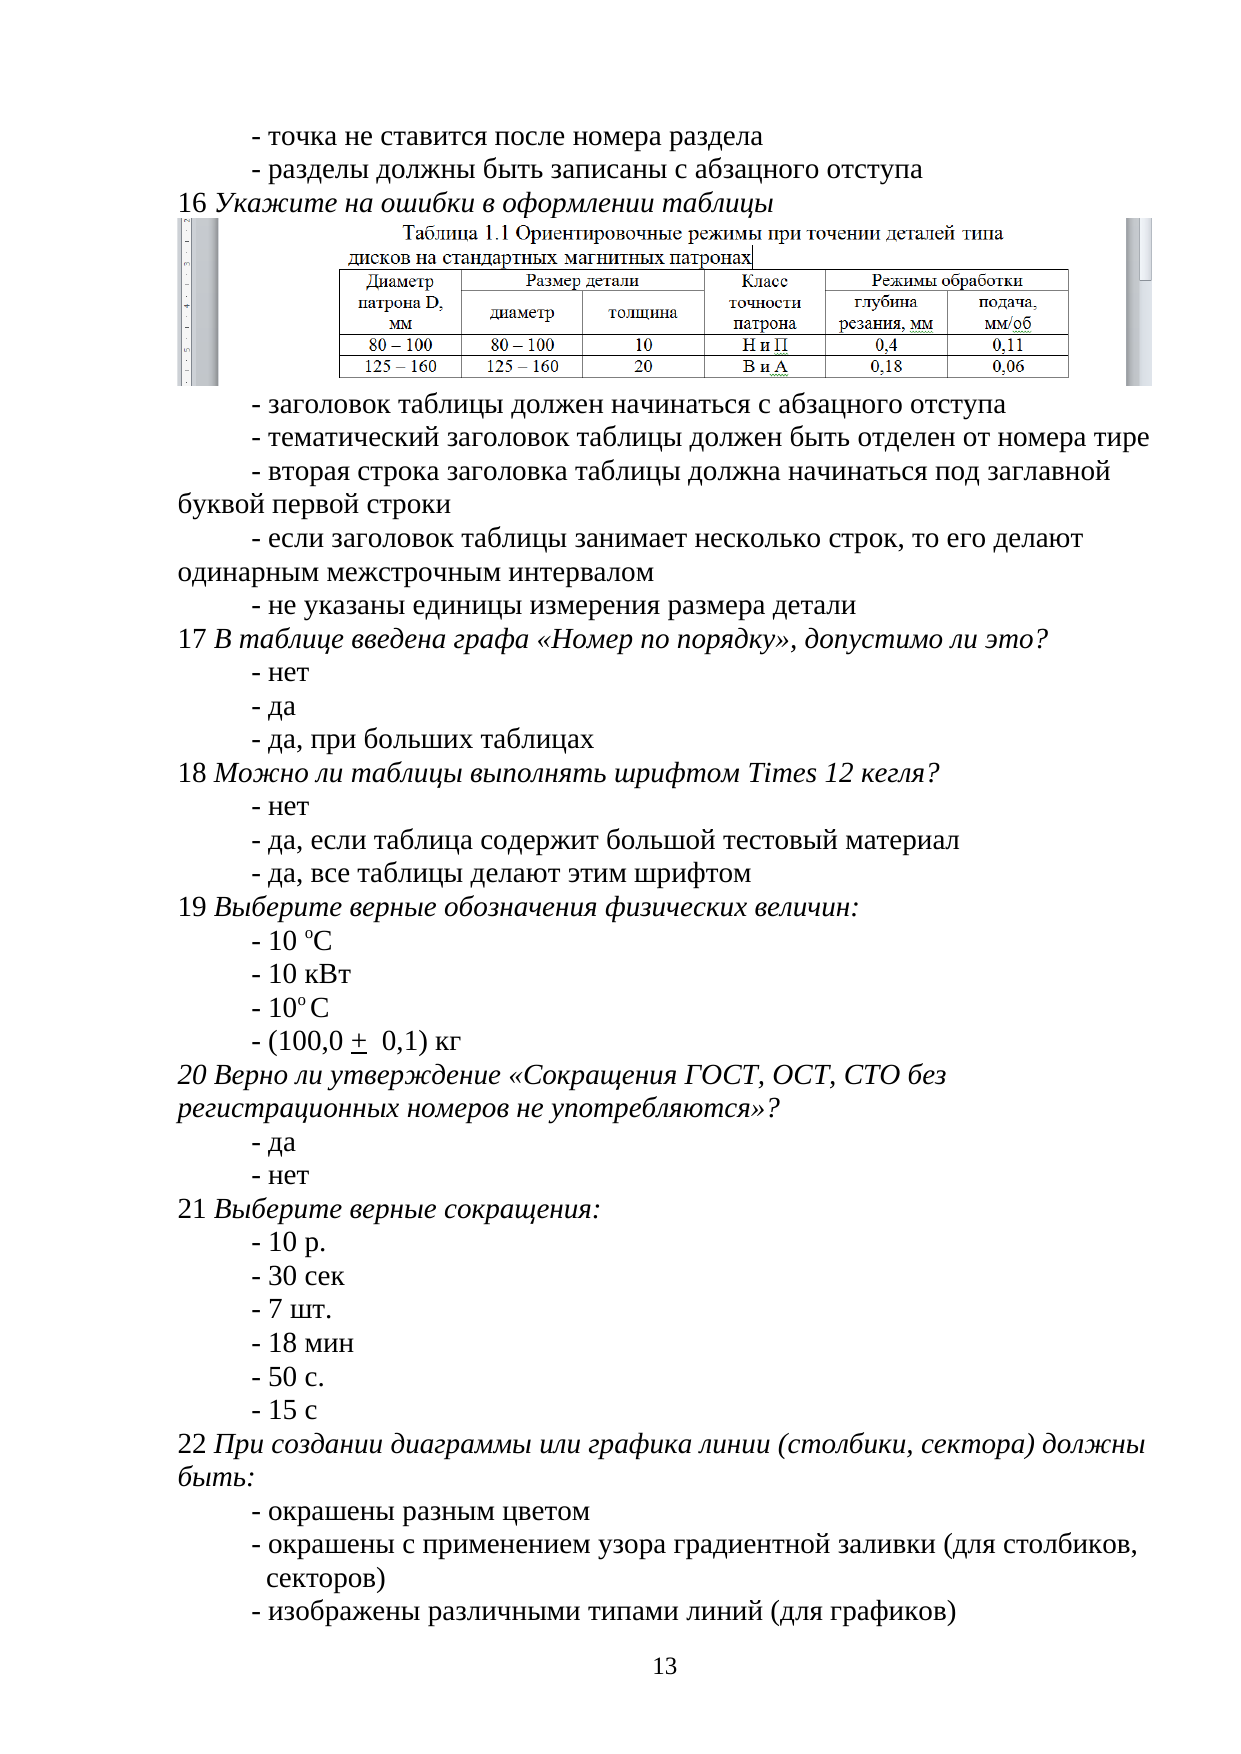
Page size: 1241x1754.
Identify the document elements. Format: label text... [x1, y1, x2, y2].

text - окрашены разным цветом [177, 1493, 1152, 1526]
text - 10 оС [177, 923, 1152, 956]
text 16 Укажите на ошибки в оформлении таблицы [177, 185, 1152, 218]
text 22 При создании диаграммы или графика линии (столбики, сектора) должны быть: [177, 1426, 1152, 1493]
text - нет [177, 654, 1152, 688]
text - заголовок таблицы должен начинаться с абзацного отступа [177, 386, 1152, 419]
text - 18 мин [177, 1325, 1152, 1359]
text - если заголовок таблицы занимает несколько строк, то его делают одинарным межстрочным интервалом [177, 520, 1152, 587]
text 20 Верно ли утверждение «Сокращения ГОСТ, ОСТ, СТО без регистрационных номеров не употребляются»? [177, 1057, 1152, 1124]
text 18 Можно ли таблицы выполнять шрифтом Times 12 кегля? [177, 755, 1152, 788]
text - (100,0 + 0,1) кг [177, 1023, 1152, 1057]
text - точка не ставится после номера раздела [177, 118, 1152, 152]
text - вторая строка заголовка таблицы должна начинаться под заглавной буквой первой строки [177, 453, 1152, 520]
text - нет [177, 1157, 1152, 1191]
text - не указаны единицы измерения размера детали [177, 587, 1152, 621]
text - 50 с. [177, 1359, 1152, 1392]
text 17 В таблице введена графа «Номер по порядку», допустимо ли это? [177, 621, 1152, 654]
text - да [177, 688, 1152, 721]
picture [177, 218, 1152, 386]
text 19 Выберите верные обозначения физических величин: [177, 889, 1152, 923]
text - 10 р. [177, 1224, 1152, 1258]
text - да [177, 1124, 1152, 1157]
text - да, все таблицы делают этим шрифтом [177, 856, 1152, 889]
text - изображены различными типами линий (для графиков) [177, 1593, 1152, 1627]
text - 7 шт. [177, 1292, 1152, 1325]
text - разделы должны быть записаны с абзацного отступа [177, 152, 1152, 185]
text - 10 кВт [177, 956, 1152, 990]
text - 30 сек [177, 1258, 1152, 1292]
text - 15 с [177, 1392, 1152, 1426]
text - да, при больших таблицах [177, 721, 1152, 755]
text - окрашены с применением узора градиентной заливки (для столбиков, секторов) [251, 1526, 1152, 1593]
text - да, если таблица содержит большой тестовый материал [177, 822, 1152, 856]
text - тематический заголовок таблицы должен быть отделен от номера тире [177, 419, 1152, 453]
text 21 Выберите верные сокращения: [177, 1191, 1152, 1224]
text - нет [177, 788, 1152, 822]
text - 10о С [177, 990, 1152, 1023]
